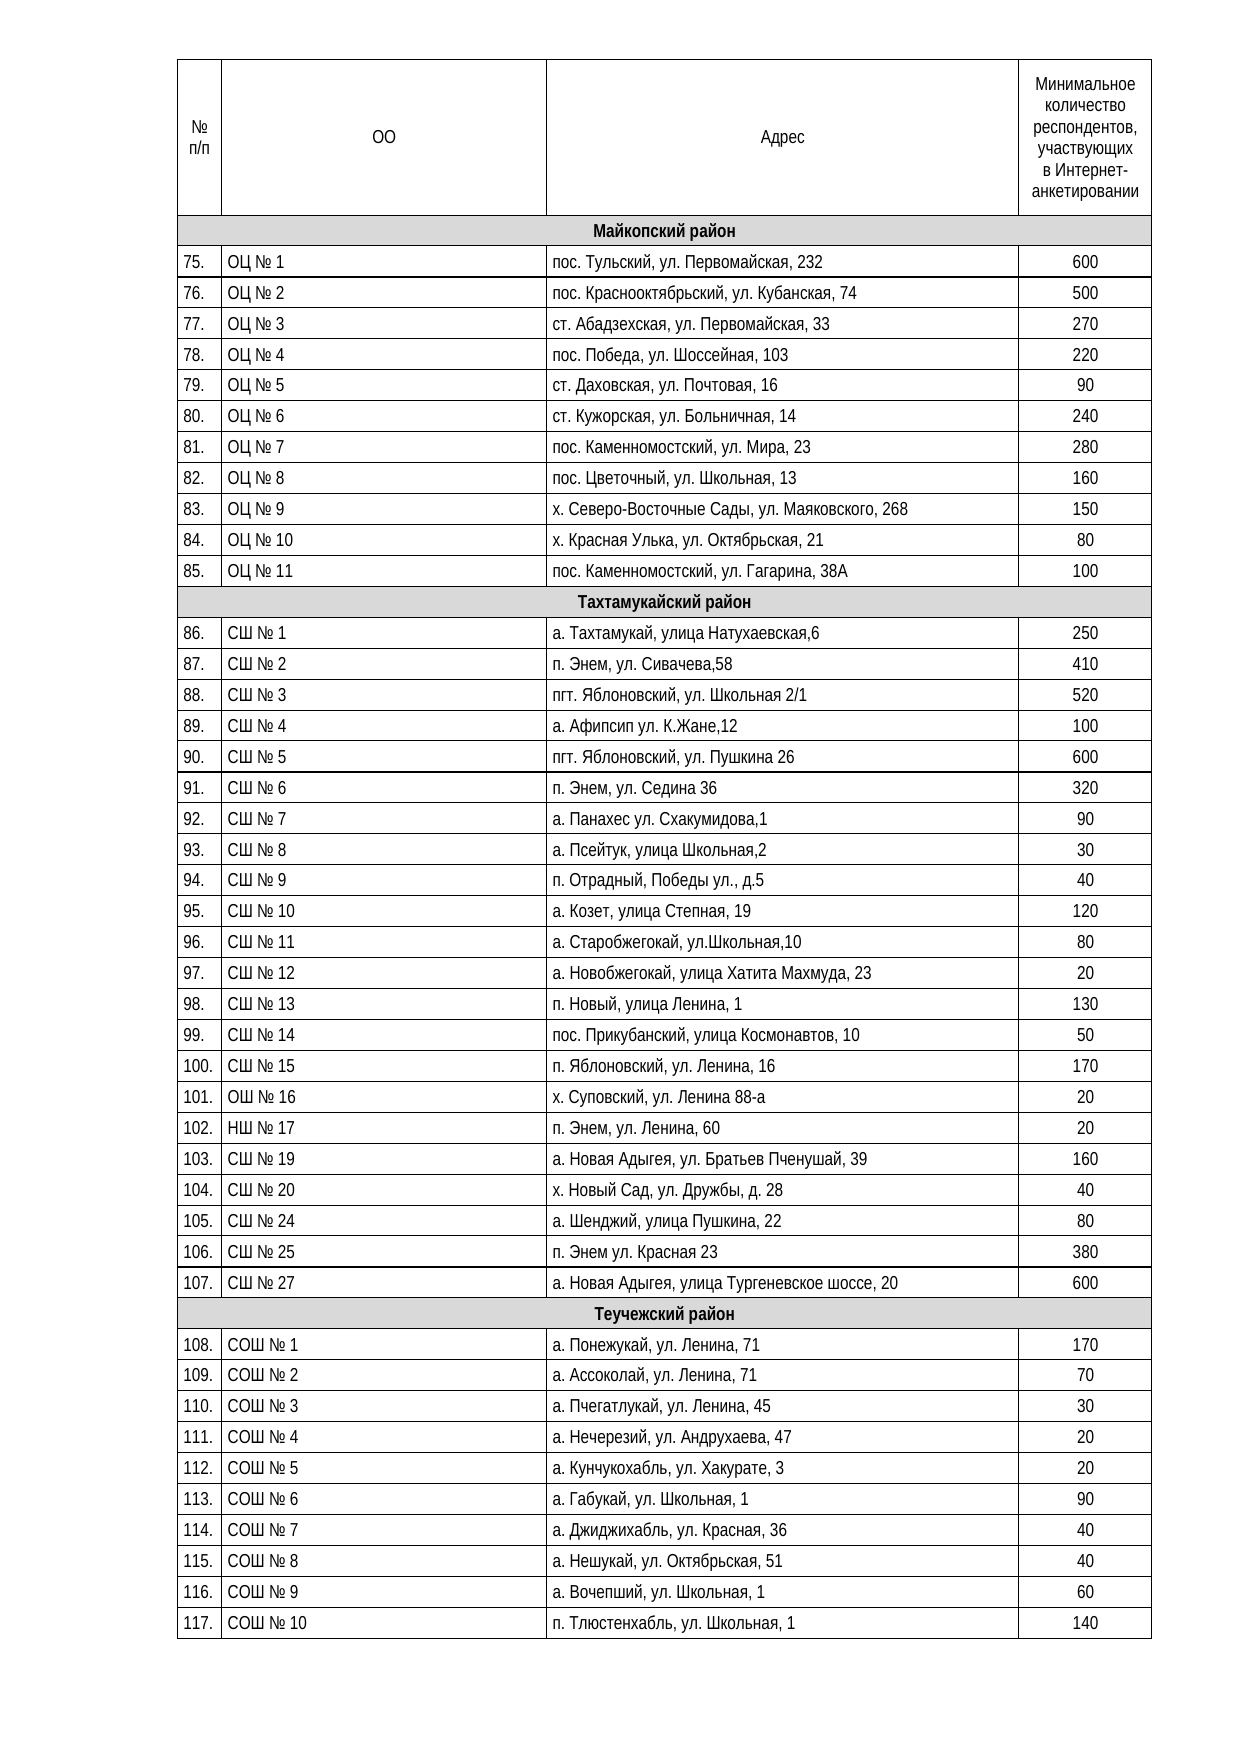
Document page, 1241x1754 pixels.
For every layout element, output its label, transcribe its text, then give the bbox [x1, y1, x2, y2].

table_cell п. Яблоновский, ул. Ленина, 16 [547, 1051, 1018, 1081]
table_cell 30 [1019, 1391, 1151, 1421]
table_cell 170 [1019, 1051, 1151, 1081]
table_cell [178, 680, 221, 709]
table_cell х. Суповский, ул. Ленина 88-а [547, 1082, 1018, 1112]
table_cell ОШ № 16 [222, 1082, 546, 1112]
table_cell 220 [1019, 339, 1151, 369]
table_cell СШ № 12 [222, 958, 546, 988]
table_cell [178, 432, 221, 462]
table_cell 100 [1019, 556, 1151, 586]
table_cell СШ № 7 [222, 803, 546, 833]
table_cell п. Тлюстенхабль, ул. Школьная, 1 [547, 1608, 1018, 1638]
table_cell 160 [1019, 463, 1151, 493]
table_cell 80 [1019, 525, 1151, 555]
table_cell 280 [1019, 432, 1151, 462]
table_cell [178, 494, 221, 524]
table_cell [178, 1391, 221, 1421]
table_cell СОШ № 8 [222, 1546, 546, 1576]
table_cell п. Энем, ул. Сивачева,58 [547, 649, 1018, 678]
table_cell [178, 339, 221, 369]
table_cell пос. Краснооктябрьский, ул. Кубанская, 74 [547, 278, 1018, 307]
table_cell а. Старобжегокай, ул.Школьная,10 [547, 927, 1018, 957]
table_cell [178, 308, 221, 338]
table_cell [178, 1484, 221, 1514]
table_cell 160 [1019, 1144, 1151, 1173]
table_cell 40 [1019, 1515, 1151, 1545]
table_cell 130 [1019, 989, 1151, 1019]
table_cell п. Энем, ул. Ленина, 60 [547, 1113, 1018, 1143]
table_cell 20 [1019, 1453, 1151, 1483]
table_cell ОЦ № 7 [222, 432, 546, 462]
table_cell пос. Каменномостский, ул. Гагарина, 38А [547, 556, 1018, 586]
table_cell п. Энем ул. Красная 23 [547, 1236, 1018, 1266]
table_cell 60 [1019, 1577, 1151, 1607]
table_cell СШ № 5 [222, 741, 546, 771]
table_cell а. Новая Адыгея, улица Тургеневское шоссе, 20 [547, 1268, 1018, 1297]
table_cell СШ № 3 [222, 680, 546, 709]
table_cell СШ № 10 [222, 896, 546, 926]
table_cell [178, 525, 221, 555]
table_cell [178, 1577, 221, 1607]
table_cell пгт. Яблоновский, ул. Школьная 2/1 [547, 680, 1018, 709]
table_cell СШ № 1 [222, 618, 546, 648]
table_cell СОШ № 7 [222, 1515, 546, 1545]
table_cell СОШ № 5 [222, 1453, 546, 1483]
table_cell 150 [1019, 494, 1151, 524]
table_cell а. Шенджий, улица Пушкина, 22 [547, 1206, 1018, 1235]
table_cell ОЦ № 3 [222, 308, 546, 338]
table_cell [178, 1020, 221, 1050]
table_cell Тахтамукайский район [178, 587, 1151, 617]
table_cell 40 [1019, 1175, 1151, 1204]
table_cell пос. Каменномостский, ул. Мира, 23 [547, 432, 1018, 462]
table_cell 50 [1019, 1020, 1151, 1050]
table_cell [178, 1608, 221, 1638]
table_cell СШ № 11 [222, 927, 546, 957]
table_cell [178, 896, 221, 926]
table_cell п. Энем, ул. Седина 36 [547, 773, 1018, 802]
table_cell [178, 370, 221, 400]
table_cell ст. Кужорская, ул. Больничная, 14 [547, 401, 1018, 431]
table_cell СШ № 24 [222, 1206, 546, 1235]
table_cell [178, 1329, 221, 1359]
table_cell [178, 1360, 221, 1390]
table_cell 90 [1019, 803, 1151, 833]
table_cell СШ № 4 [222, 711, 546, 740]
table_cell СОШ № 9 [222, 1577, 546, 1607]
table_cell а. Новая Адыгея, ул. Братьев Пченушай, 39 [547, 1144, 1018, 1173]
table_cell [178, 556, 221, 586]
table_cell 240 [1019, 401, 1151, 431]
table_cell 90 [1019, 370, 1151, 400]
table_cell [178, 649, 221, 678]
table_cell Майкопский район [178, 216, 1151, 245]
table_cell 170 [1019, 1329, 1151, 1359]
table_cell [178, 773, 221, 802]
table_cell СОШ № 4 [222, 1422, 546, 1452]
table_cell 100 [1019, 711, 1151, 740]
table_cell [178, 1268, 221, 1297]
table_header № п/п [178, 60, 221, 214]
table_cell п. Новый, улица Ленина, 1 [547, 989, 1018, 1019]
table_cell а. Новобжегокай, улица Хатита Махмуда, 23 [547, 958, 1018, 988]
table_cell а. Афипсип ул. К.Жане,12 [547, 711, 1018, 740]
table_cell СОШ № 1 [222, 1329, 546, 1359]
table_cell ОЦ № 2 [222, 278, 546, 307]
table_cell п. Отрадный, Победы ул., д.5 [547, 865, 1018, 895]
table_cell [178, 1144, 221, 1173]
table_cell а. Пчегатлукай, ул. Ленина, 45 [547, 1391, 1018, 1421]
table_cell [178, 246, 221, 276]
table_cell СШ № 9 [222, 865, 546, 895]
table_cell ОЦ № 10 [222, 525, 546, 555]
table_cell пос. Прикубанский, улица Космонавтов, 10 [547, 1020, 1018, 1050]
table_cell СШ № 14 [222, 1020, 546, 1050]
table_cell СШ № 13 [222, 989, 546, 1019]
table_cell [178, 958, 221, 988]
table_cell пос. Победа, ул. Шоссейная, 103 [547, 339, 1018, 369]
table_cell ст. Даховская, ул. Почтовая, 16 [547, 370, 1018, 400]
table_cell [178, 1113, 221, 1143]
table_cell 600 [1019, 1268, 1151, 1297]
table_cell 250 [1019, 618, 1151, 648]
table_cell [178, 1051, 221, 1081]
table_cell а. Ассоколай, ул. Ленина, 71 [547, 1360, 1018, 1390]
table_cell [178, 803, 221, 833]
table_cell 120 [1019, 896, 1151, 926]
table_cell СШ № 6 [222, 773, 546, 802]
table_cell [178, 711, 221, 740]
table_cell 380 [1019, 1236, 1151, 1266]
table_cell х. Северо-Восточные Сады, ул. Маяковского, 268 [547, 494, 1018, 524]
table_cell пос. Цветочный, ул. Школьная, 13 [547, 463, 1018, 493]
table_cell 40 [1019, 1546, 1151, 1576]
table_cell [178, 1236, 221, 1266]
table_cell а. Понежукай, ул. Ленина, 71 [547, 1329, 1018, 1359]
table_cell СОШ № 3 [222, 1391, 546, 1421]
table_cell [178, 1546, 221, 1576]
table_cell ОЦ № 11 [222, 556, 546, 586]
table_cell а. Джиджихабль, ул. Красная, 36 [547, 1515, 1018, 1545]
table_cell 90 [1019, 1484, 1151, 1514]
table_cell 80 [1019, 927, 1151, 957]
table_cell [178, 1422, 221, 1452]
table_cell а. Панахес ул. Схакумидова,1 [547, 803, 1018, 833]
table_cell [178, 278, 221, 307]
table_cell 520 [1019, 680, 1151, 709]
table_cell а. Козет, улица Степная, 19 [547, 896, 1018, 926]
table_cell ОЦ № 5 [222, 370, 546, 400]
table_cell ОЦ № 8 [222, 463, 546, 493]
table_cell [178, 1082, 221, 1112]
table_cell 40 [1019, 865, 1151, 895]
table_cell [178, 1453, 221, 1483]
table_cell СШ № 20 [222, 1175, 546, 1204]
table_header Адрес [547, 60, 1018, 214]
table_cell а. Кунчукохабль, ул. Хакурате, 3 [547, 1453, 1018, 1483]
table_cell 20 [1019, 1422, 1151, 1452]
table_cell [178, 989, 221, 1019]
table_cell [178, 834, 221, 864]
table_cell [178, 1175, 221, 1204]
table_cell 270 [1019, 308, 1151, 338]
table_cell а. Вочепший, ул. Школьная, 1 [547, 1577, 1018, 1607]
table_cell а. Нешукай, ул. Октябрьская, 51 [547, 1546, 1018, 1576]
table_cell НШ № 17 [222, 1113, 546, 1143]
table_cell 30 [1019, 834, 1151, 864]
table_cell СШ № 27 [222, 1268, 546, 1297]
table_cell а. Нечерезий, ул. Андрухаева, 47 [547, 1422, 1018, 1452]
table_cell 140 [1019, 1608, 1151, 1638]
table_cell 20 [1019, 1082, 1151, 1112]
table_cell 70 [1019, 1360, 1151, 1390]
table_cell [178, 618, 221, 648]
table_cell СОШ № 10 [222, 1608, 546, 1638]
table_cell [178, 463, 221, 493]
table_cell х. Новый Сад, ул. Дружбы, д. 28 [547, 1175, 1018, 1204]
table_cell ОЦ № 4 [222, 339, 546, 369]
table_cell 20 [1019, 958, 1151, 988]
table_cell ОЦ № 6 [222, 401, 546, 431]
table_cell а. Псейтук, улица Школьная,2 [547, 834, 1018, 864]
table_cell [178, 865, 221, 895]
table_cell СШ № 25 [222, 1236, 546, 1266]
table_cell 410 [1019, 649, 1151, 678]
table_cell ОЦ № 9 [222, 494, 546, 524]
table_cell а. Тахтамукай, улица Натухаевская,6 [547, 618, 1018, 648]
table_header Минимальное количество респондентов, участвующих в Интернет-анкетировании [1019, 60, 1151, 214]
table_header ОО [222, 60, 546, 214]
table_cell СШ № 19 [222, 1144, 546, 1173]
table_cell [178, 741, 221, 771]
table_cell СШ № 8 [222, 834, 546, 864]
table_cell [178, 1206, 221, 1235]
table_cell пос. Тульский, ул. Первомайская, 232 [547, 246, 1018, 276]
table_cell 600 [1019, 246, 1151, 276]
table_cell а. Габукай, ул. Школьная, 1 [547, 1484, 1018, 1514]
table_cell СОШ № 6 [222, 1484, 546, 1514]
table_cell [178, 1515, 221, 1545]
table_cell СШ № 2 [222, 649, 546, 678]
table_cell Теучежский район [178, 1298, 1151, 1328]
table_cell СОШ № 2 [222, 1360, 546, 1390]
table_cell х. Красная Улька, ул. Октябрьская, 21 [547, 525, 1018, 555]
table_cell 500 [1019, 278, 1151, 307]
table_cell ст. Абадзехская, ул. Первомайская, 33 [547, 308, 1018, 338]
table_cell 80 [1019, 1206, 1151, 1235]
table_cell 320 [1019, 773, 1151, 802]
table_cell СШ № 15 [222, 1051, 546, 1081]
table_cell 20 [1019, 1113, 1151, 1143]
table_cell ОЦ № 1 [222, 246, 546, 276]
table_cell [178, 401, 221, 431]
table_cell 600 [1019, 741, 1151, 771]
table_cell пгт. Яблоновский, ул. Пушкина 26 [547, 741, 1018, 771]
table_cell [178, 927, 221, 957]
